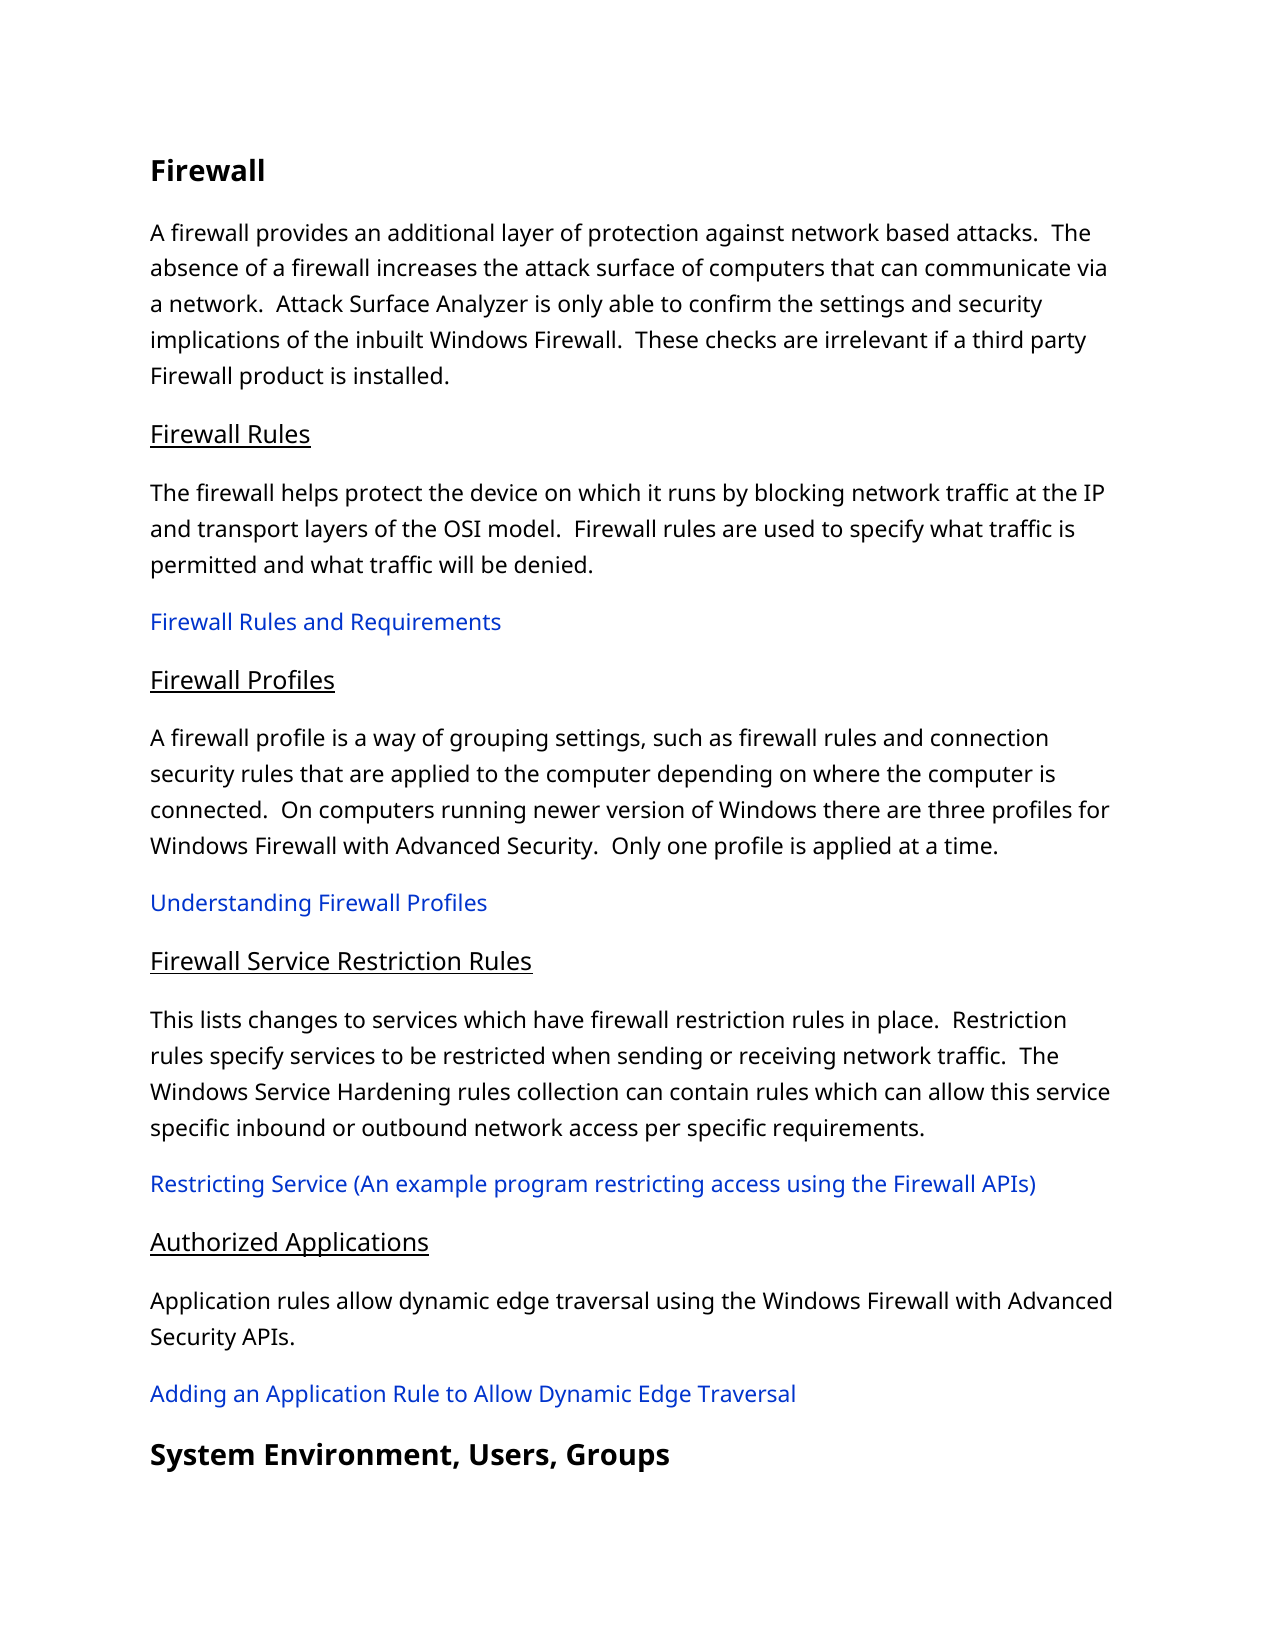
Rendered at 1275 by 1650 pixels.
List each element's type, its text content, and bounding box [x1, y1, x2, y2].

text Firewall Profiles [150, 662, 1125, 696]
text Authorized Applications [150, 1225, 1125, 1259]
text Adding an Application Rule to Allow Dynamic Edge Traversal [150, 1378, 1125, 1409]
text Firewall Rules [150, 417, 1125, 451]
text Restricting Service (An example program restricting access using the Firewall APIs) [150, 1168, 1125, 1199]
text This lists changes to services which have firewall restriction rules in place. Restriction rules specify services to be restricted when sending or receiving network traffic. The Windows Service Hardening rules collection can contain rules which can allow this service specific inbound or outbound network access per specific requirements. [150, 1004, 1125, 1143]
text Firewall Service Restriction Rules [150, 944, 1125, 978]
text A firewall profile is a way of grouping settings, such as firewall rules and connection security rules that are applied to the computer depending on where the computer is connected. On computers running newer version of Windows there are three profiles for Windows Firewall with Advanced Security. Only one profile is applied at a time. [150, 722, 1125, 861]
text Firewall [150, 150, 1125, 190]
text The firewall helps protect the device on which it runs by blocking network traffic at the IP and transport layers of the OSI model. Firewall rules are used to specify what traffic is permitted and what traffic will be denied. [150, 477, 1125, 580]
text Application rules allow dynamic edge traversal using the Windows Firewall with Advanced Security APIs. [150, 1285, 1125, 1352]
text Firewall Rules and Requirements [150, 606, 1125, 637]
text A firewall provides an additional layer of protection against network based attacks. The absence of a firewall increases the attack surface of computers that can communicate via a network. Attack Surface Analyzer is only able to confirm the settings and security implications of the inbuilt Windows Firewall. These checks are irrelevant if a third party Firewall product is installed. [150, 216, 1125, 391]
text Understanding Firewall Profiles [150, 887, 1125, 918]
text System Environment, Users, Groups [150, 1434, 1125, 1474]
